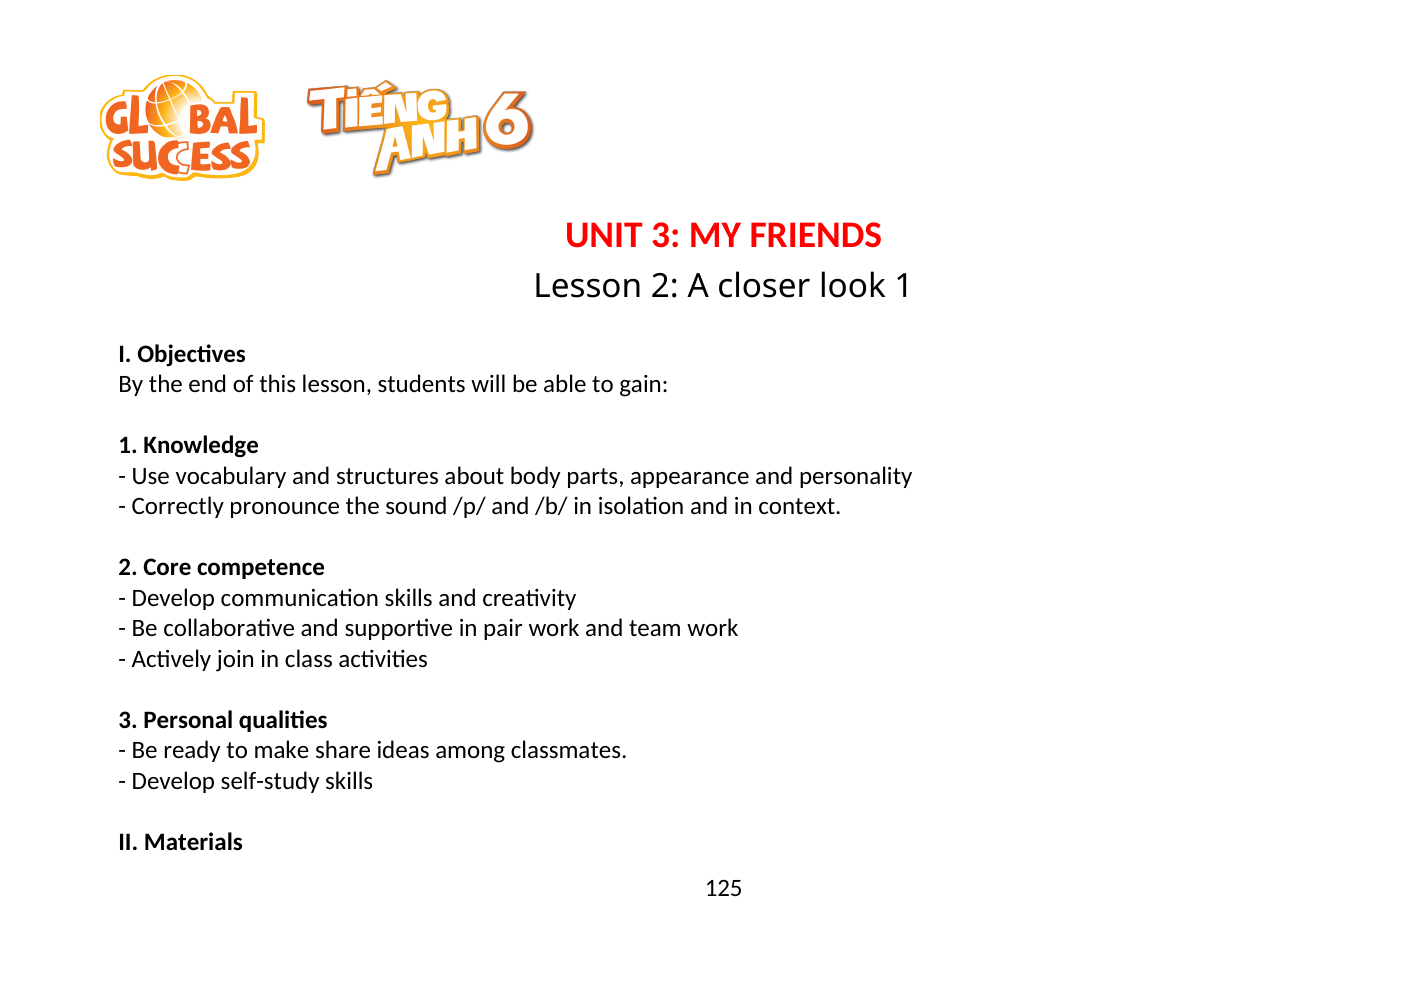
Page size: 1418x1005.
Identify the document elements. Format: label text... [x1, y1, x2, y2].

text 2. Core competence [118, 551, 1329, 582]
picture [304, 77, 537, 181]
text - Develop self-study skills [118, 765, 1329, 796]
text I. Objectives [118, 338, 1329, 368]
text - Be ready to make share ideas among classmates. [118, 734, 1329, 765]
text - Correctly pronounce the sound /p/ and /b/ in isolation and in context. [118, 490, 1329, 521]
text II. Materials [118, 826, 1329, 857]
text - Develop communication skills and creativity [118, 582, 1329, 612]
text - Use vocabulary and structures about body parts, appearance and personality [118, 460, 1329, 490]
subtitle Lesson 2: A closer look 1 [118, 262, 1329, 307]
picture [100, 75, 265, 181]
text By the end of this lesson, students will be able to gain: [118, 368, 1329, 399]
text 1. Knowledge [118, 429, 1329, 460]
text - Actively join in class activities [118, 643, 1329, 673]
text 3. Personal qualities [118, 704, 1329, 734]
title UNIT 3: MY FRIENDS [118, 211, 1329, 257]
text - Be collaborative and supportive in pair work and team work [118, 612, 1329, 643]
